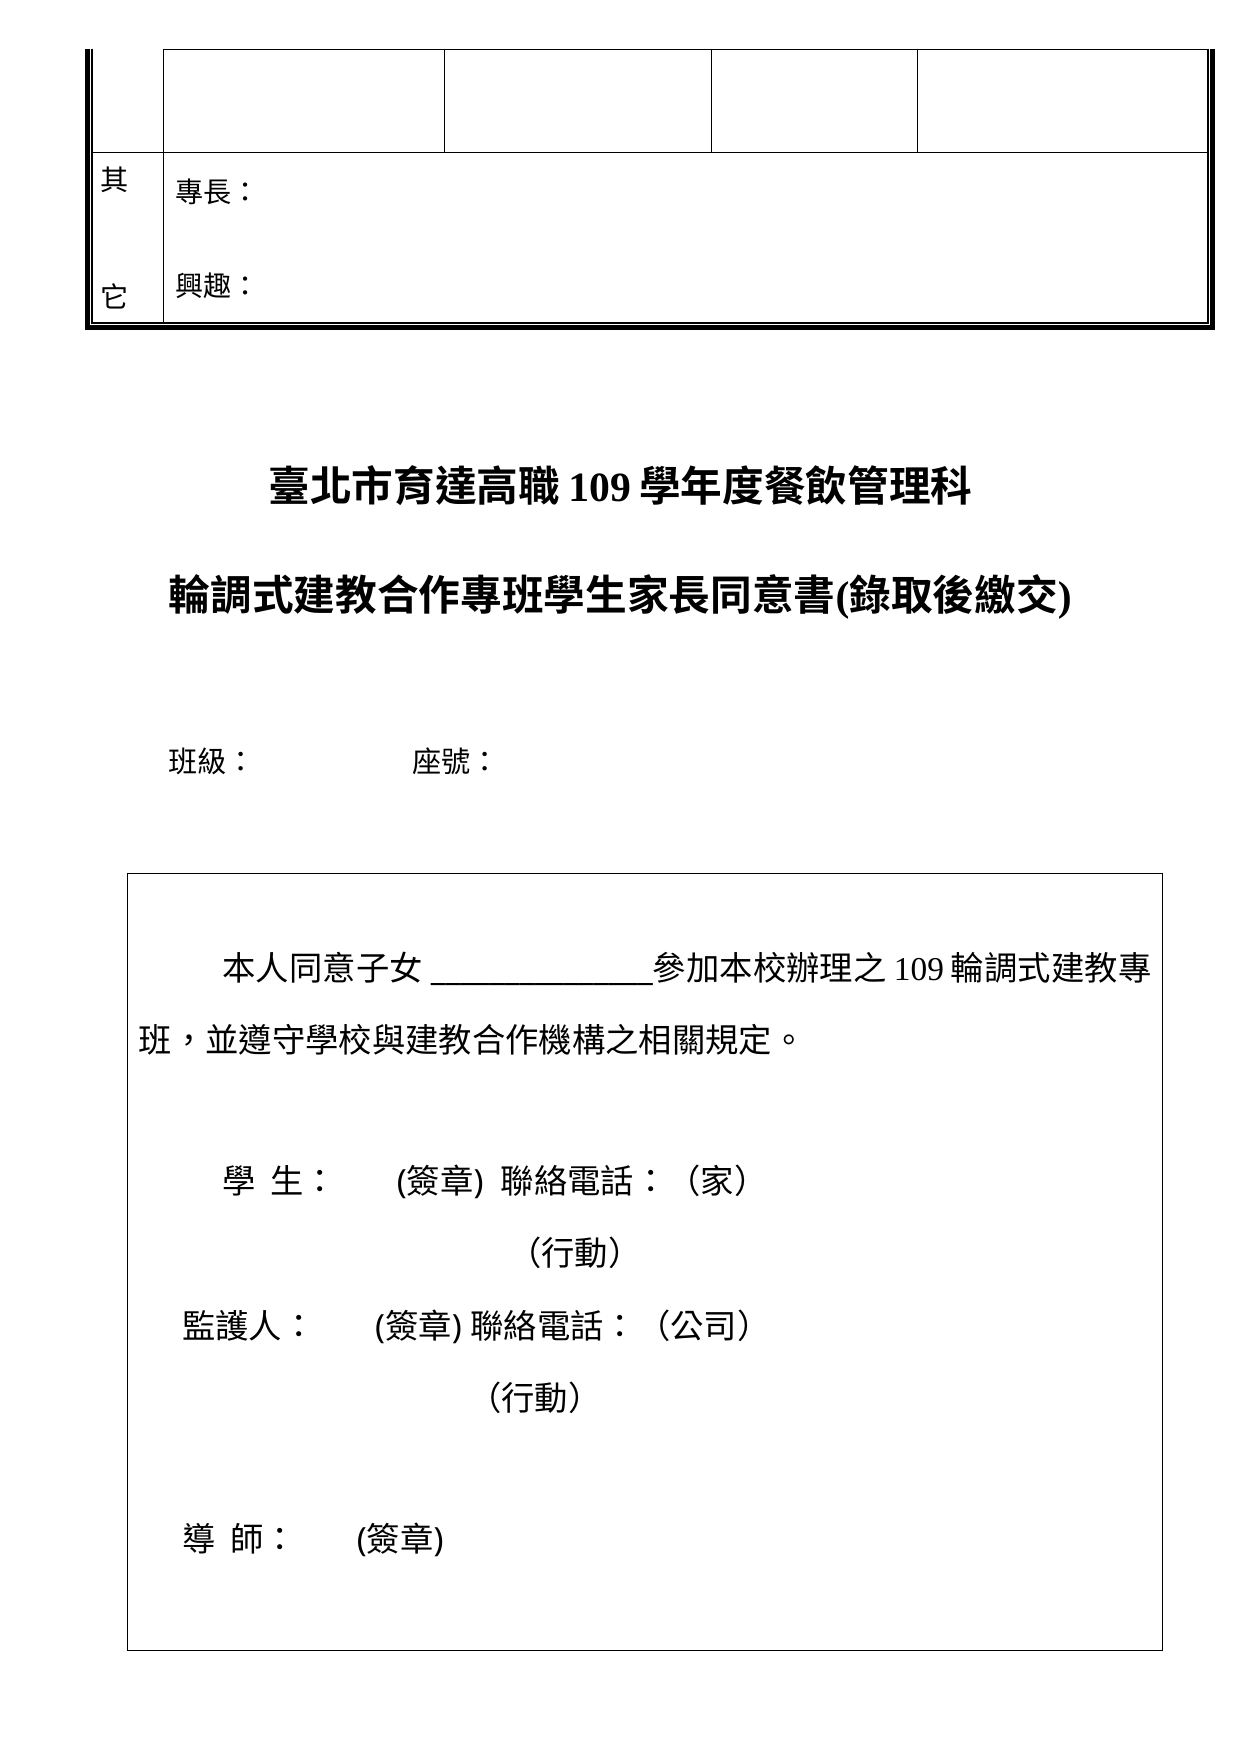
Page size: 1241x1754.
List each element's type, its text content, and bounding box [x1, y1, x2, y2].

table_cell [445, 50, 711, 152]
text 臺北市育達高職109學年度餐飲管理科 [89, 453, 1152, 513]
text 輪調式建教合作專班學生家長同意書(錄取後繳交) [89, 562, 1152, 623]
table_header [128, 874, 1162, 1650]
text 班級： 座號： [139, 722, 1152, 797]
table_cell [712, 50, 917, 152]
table_cell 專長： 興趣： [164, 153, 1207, 322]
table_cell [918, 50, 1207, 152]
table_cell [164, 50, 444, 152]
table_cell 其它 [93, 153, 163, 322]
